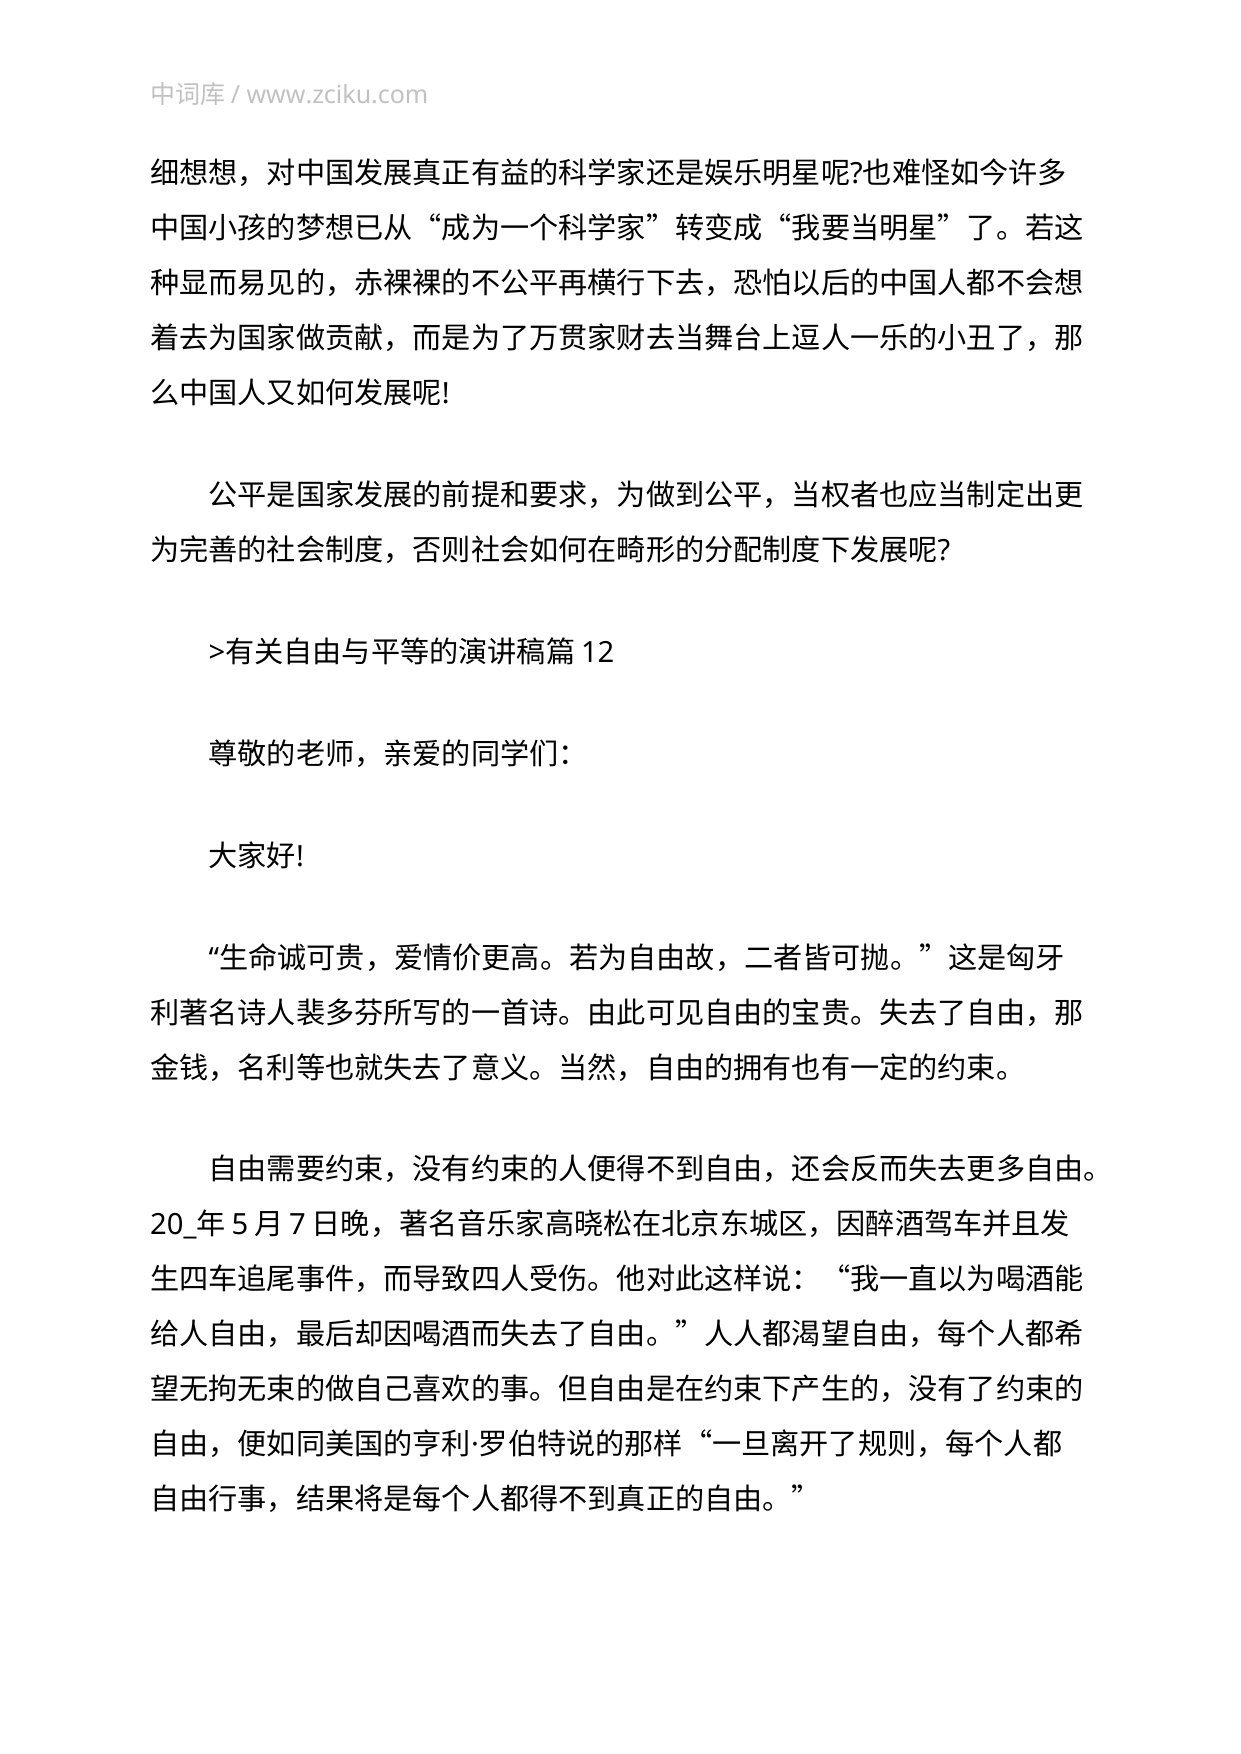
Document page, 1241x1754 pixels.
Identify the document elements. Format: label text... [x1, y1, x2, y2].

text >有关自由与平等的演讲稿篇12 [150, 628, 1090, 671]
text 公平是国家发展的前提和要求，为做到公平，当权者也应当制定出更为完善的社会制度，否则社会如何在畸形的分配制度下发展呢? [150, 472, 1090, 569]
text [150, 150, 1090, 412]
text “生命诚可贵，爱情价更高。若为自由故，二者皆可抛。”这是匈牙利著名诗人裴多芬所写的一首诗。由此可见自由的宝贵。失去了自由，那金钱，名利等也就失去了意义。当然，自由的拥有也有一定的约束。 [150, 934, 1090, 1086]
text 自由需要约束，没有约束的人便得不到自由，还会反而失去更多自由。20_年5月7日晚，著名音乐家高晓松在北京东城区，因醉酒驾车并且发生四车追尾事件，而导致四人受伤。他对此这样说：“我一直以为喝酒能给人自由，最后却因喝酒而失去了自由。”人人都渴望自由，每个人都希望无拘无束的做自己喜欢的事。但自由是在约束下产生的，没有了约束的自由，便如同美国的亨利·罗伯特说的那样“一旦离开了规则，每个人都自由行事，结果将是每个人都得不到真正的自由。” [150, 1146, 1090, 1518]
text 尊敬的老师，亲爱的同学们： [150, 731, 1090, 773]
text 大家好! [150, 832, 1090, 875]
